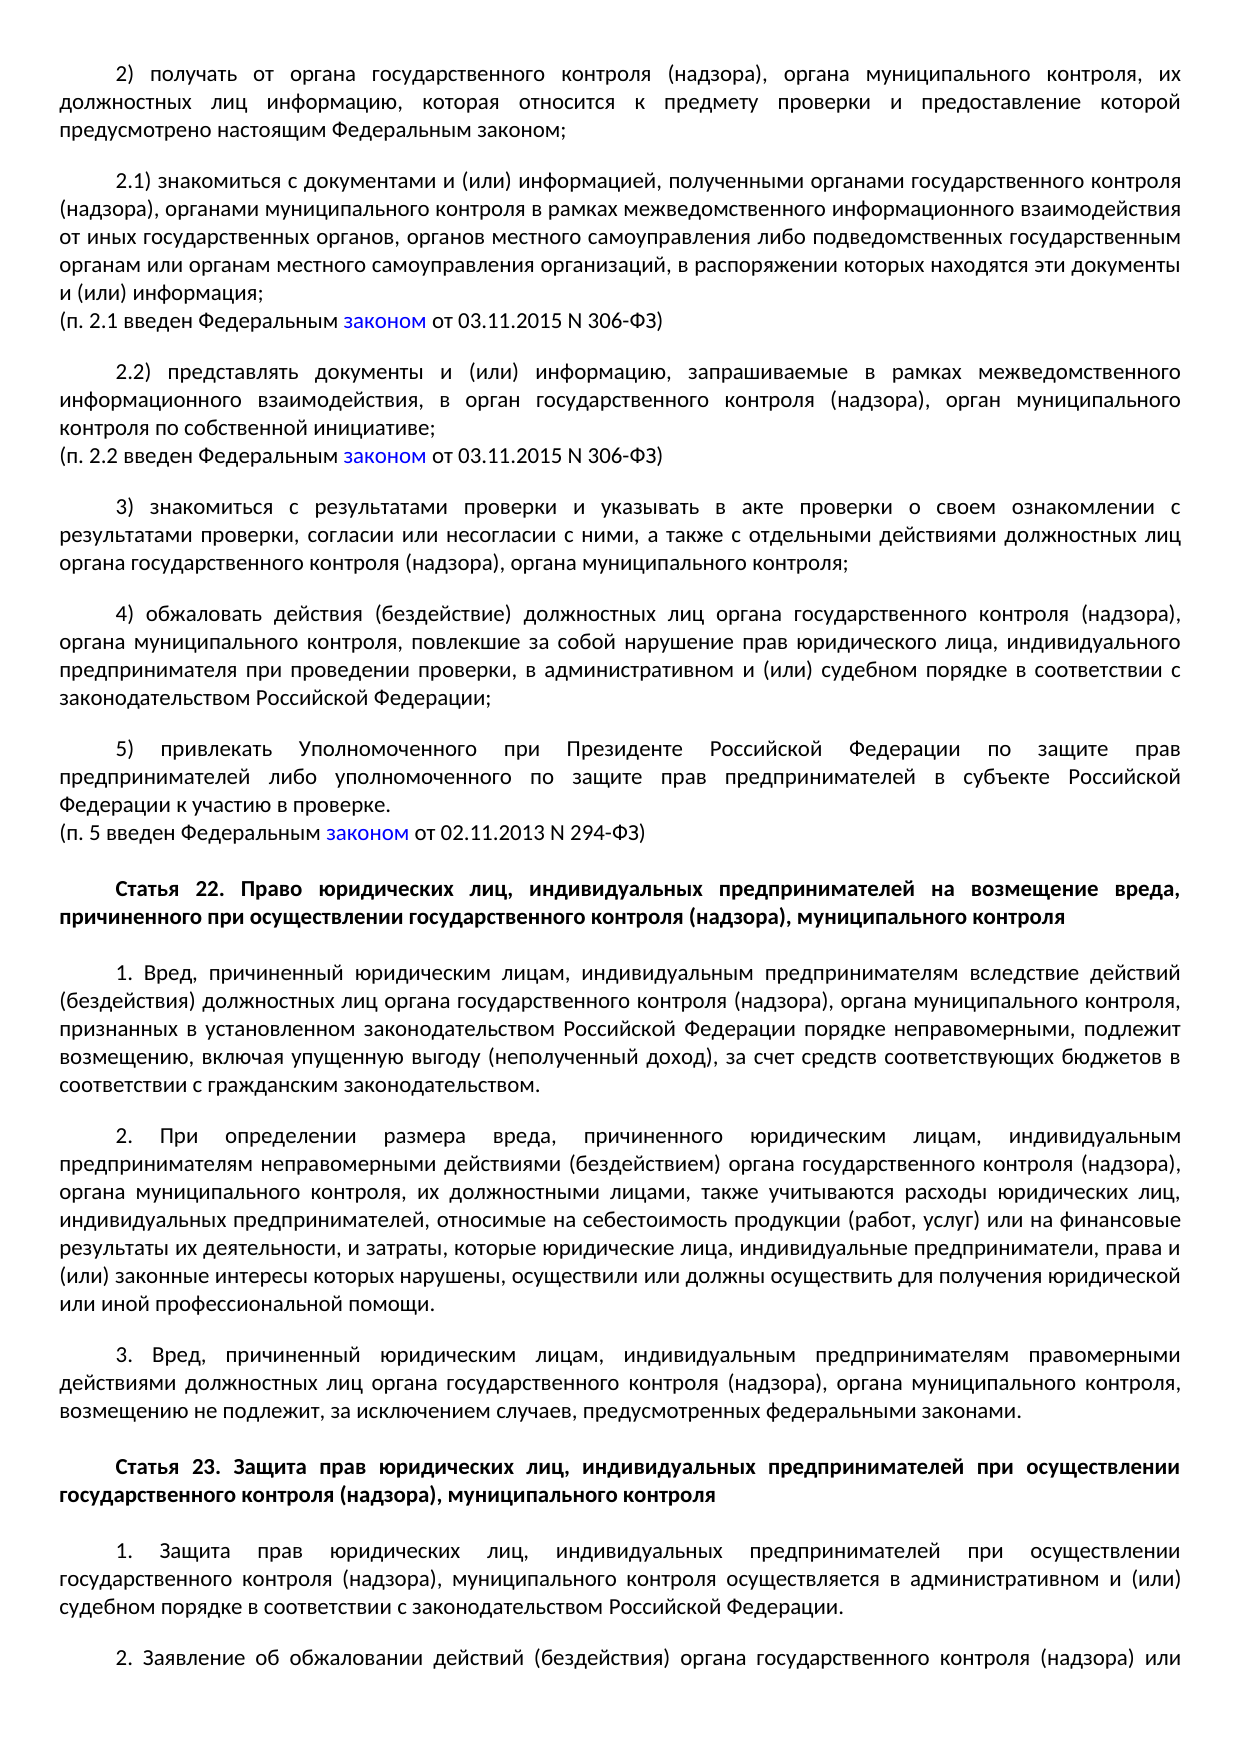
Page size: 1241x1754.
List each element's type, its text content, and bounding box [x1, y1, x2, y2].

text 2.1) знакомиться с документами и (или) информацией, полученными органами государственного контроля (надзора), органами муниципального контроля в рамках межведомственного информационного взаимодействия от иных государственных органов, органов местного самоуправления либо подведомственных государственным органам или органам местного самоуправления организаций, в распоряжении которых находятся эти документы и (или) информация; [59, 166, 1181, 306]
text (п. 5 введен Федеральным законом от 02.11.2013 N 294-ФЗ) [59, 818, 1181, 846]
text 3) знакомиться с результатами проверки и указывать в акте проверки о своем ознакомлении с результатами проверки, согласии или несогласии с ними, а также с отдельными действиями должностных лиц органа государственного контроля (надзора), органа муниципального контроля; [59, 492, 1181, 576]
text (п. 2.2 введен Федеральным законом от 03.11.2015 N 306-ФЗ) [59, 441, 1181, 469]
text 5) привлекать Уполномоченного при Президенте Российской Федерации по защите прав предпринимателей либо уполномоченного по защите прав предпринимателей в субъекте Российской Федерации к участию в проверке. [59, 734, 1181, 818]
text 2) получать от органа государственного контроля (надзора), органа муниципального контроля, их должностных лиц информацию, которая относится к предмету проверки и предоставление которой предусмотрено настоящим Федеральным законом; [59, 59, 1181, 143]
text 2.2) представлять документы и (или) информацию, запрашиваемые в рамках межведомственного информационного взаимодействия, в орган государственного контроля (надзора), орган муниципального контроля по собственной инициативе; [59, 357, 1181, 441]
text (п. 2.1 введен Федеральным законом от 03.11.2015 N 306-ФЗ) [59, 306, 1181, 334]
text 2. При определении размера вреда, причиненного юридическим лицам, индивидуальным предпринимателям неправомерными действиями (бездействием) органа государственного контроля (надзора), органа муниципального контроля, их должностными лицами, также учитываются расходы юридических лиц, индивидуальных предпринимателей, относимые на себестоимость продукции (работ, услуг) или на финансовые результаты их деятельности, и затраты, которые юридические лица, индивидуальные предприниматели, права и (или) законные интересы которых нарушены, осуществили или должны осуществить для получения юридической или иной профессиональной помощи. [59, 1121, 1181, 1317]
title Статья 22. Право юридических лиц, индивидуальных предпринимателей на возмещение вреда, причиненного при осуществлении государственного контроля (надзора), муниципального контроля [59, 874, 1181, 930]
text 4) обжаловать действия (бездействие) должностных лиц органа государственного контроля (надзора), органа муниципального контроля, повлекшие за собой нарушение прав юридического лица, индивидуального предпринимателя при проведении проверки, в административном и (или) судебном порядке в соответствии с законодательством Российской Федерации; [59, 599, 1181, 711]
title Статья 23. Защита прав юридических лиц, индивидуальных предпринимателей при осуществлении государственного контроля (надзора), муниципального контроля [59, 1452, 1181, 1508]
text 3. Вред, причиненный юридическим лицам, индивидуальным предпринимателям правомерными действиями должностных лиц органа государственного контроля (надзора), органа муниципального контроля, возмещению не подлежит, за исключением случаев, предусмотренных федеральными законами. [59, 1340, 1181, 1424]
text 1. Защита прав юридических лиц, индивидуальных предпринимателей при осуществлении государственного контроля (надзора), муниципального контроля осуществляется в административном и (или) судебном порядке в соответствии с законодательством Российской Федерации. [59, 1536, 1181, 1621]
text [59, 1643, 1181, 1671]
text 1. Вред, причиненный юридическим лицам, индивидуальным предпринимателям вследствие действий (бездействия) должностных лиц органа государственного контроля (надзора), органа муниципального контроля, признанных в установленном законодательством Российской Федерации порядке неправомерными, подлежит возмещению, включая упущенную выгоду (неполученный доход), за счет средств соответствующих бюджетов в соответствии с гражданским законодательством. [59, 958, 1181, 1098]
